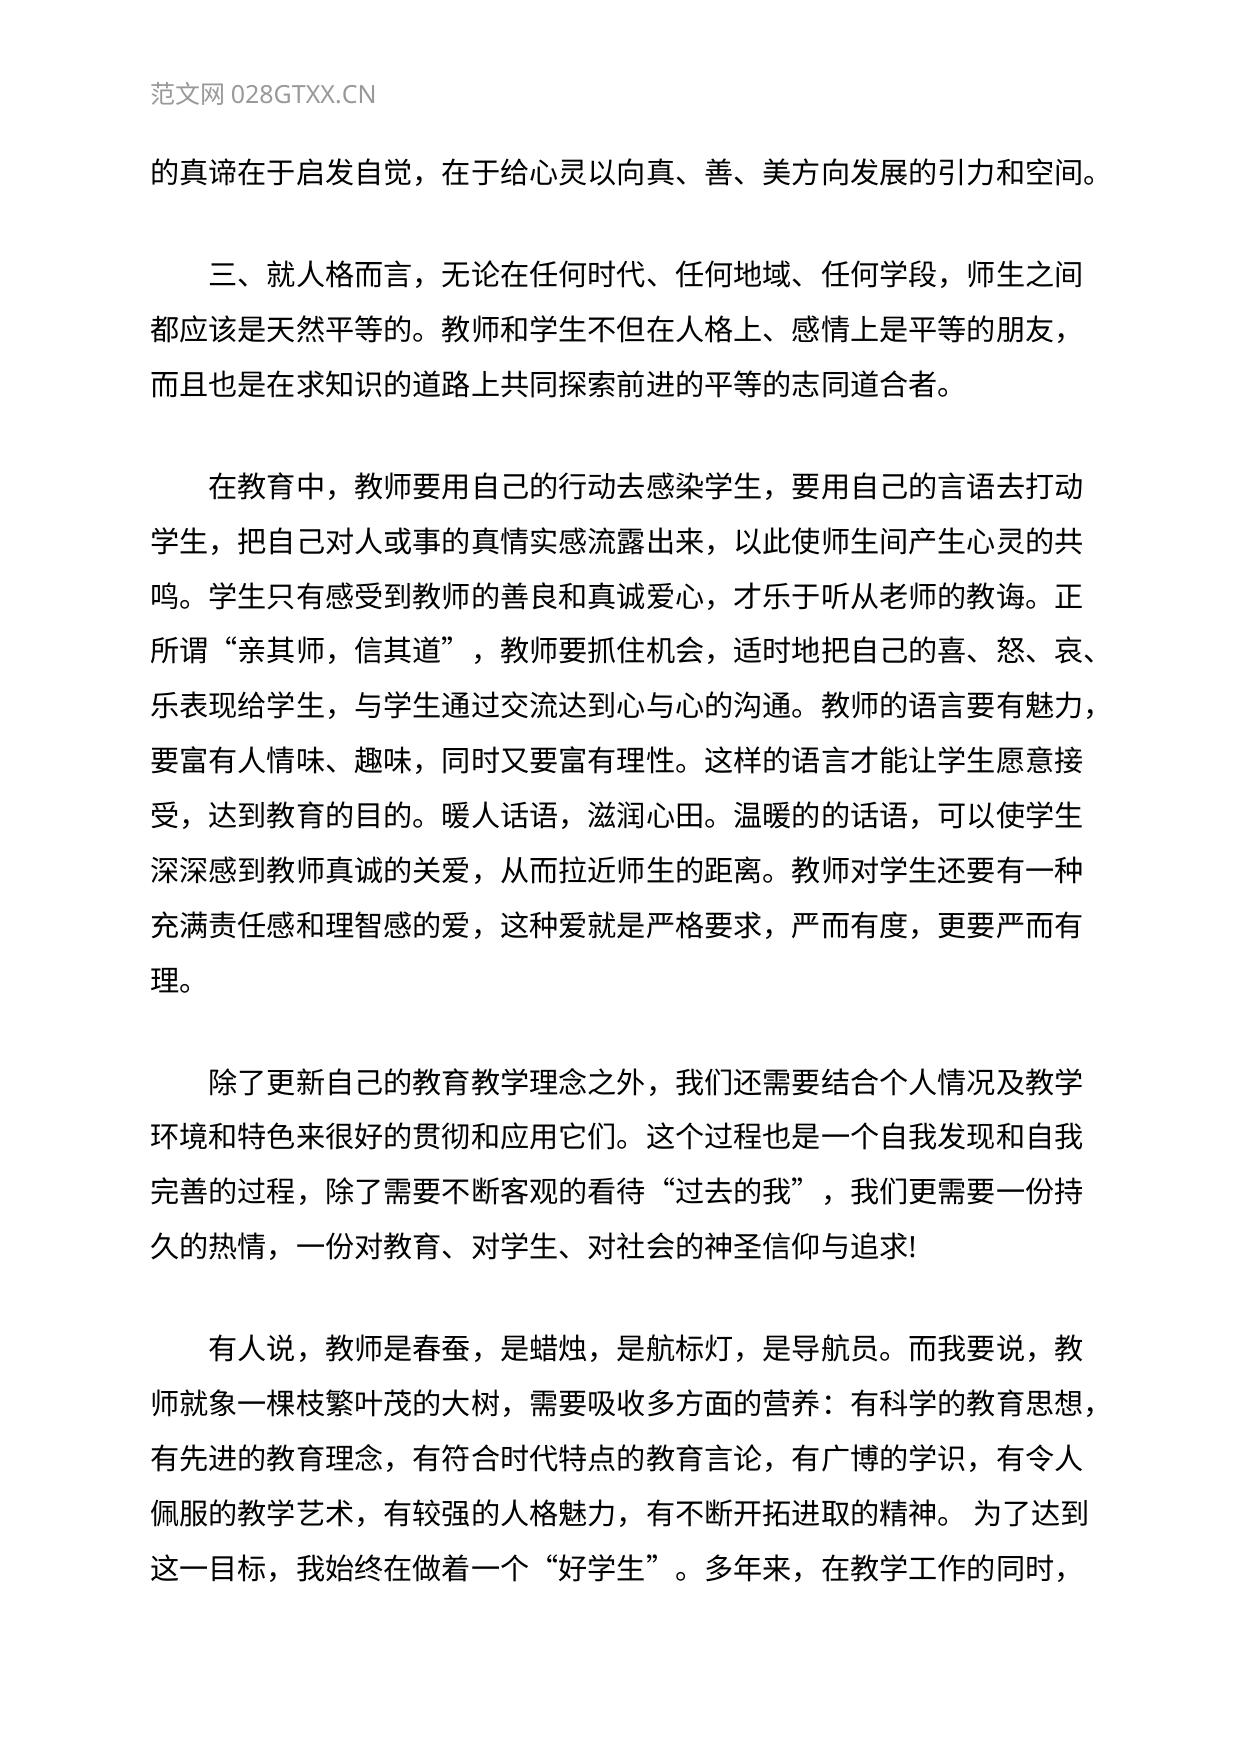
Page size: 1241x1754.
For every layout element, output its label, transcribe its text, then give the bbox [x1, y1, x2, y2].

text 三、就人格而言，无论在任何时代、任何地域、任何学段，师生之间都应该是天然平等的。教师和学生不但在人格上、感情上是平等的朋友，而且也是在求知识的道路上共同探索前进的平等的志同道合者。 [150, 252, 1090, 404]
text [150, 1326, 1090, 1588]
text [150, 150, 1090, 192]
text 除了更新自己的教育教学理念之外，我们还需要结合个人情况及教学环境和特色来很好的贯彻和应用它们。这个过程也是一个自我发现和自我完善的过程，除了需要不断客观的看待“过去的我”，我们更需要一份持久的热情，一份对教育、对学生、对社会的神圣信仰与追求! [150, 1059, 1090, 1266]
text 在教育中，教师要用自己的行动去感染学生，要用自己的言语去打动学生，把自己对人或事的真情实感流露出来，以此使师生间产生心灵的共鸣。学生只有感受到教师的善良和真诚爱心，才乐于听从老师的教诲。正所谓“亲其师，信其道”，教师要抓住机会，适时地把自己的喜、怒、哀、乐表现给学生，与学生通过交流达到心与心的沟通。教师的语言要有魅力，要富有人情味、趣味，同时又要富有理性。这样的语言才能让学生愿意接受，达到教育的目的。暖人话语，滋润心田。温暖的的话语，可以使学生深深感到教师真诚的关爱，从而拉近师生的距离。教师对学生还要有一种充满责任感和理智感的爱，这种爱就是严格要求，严而有度，更要严而有理。 [150, 463, 1090, 1000]
